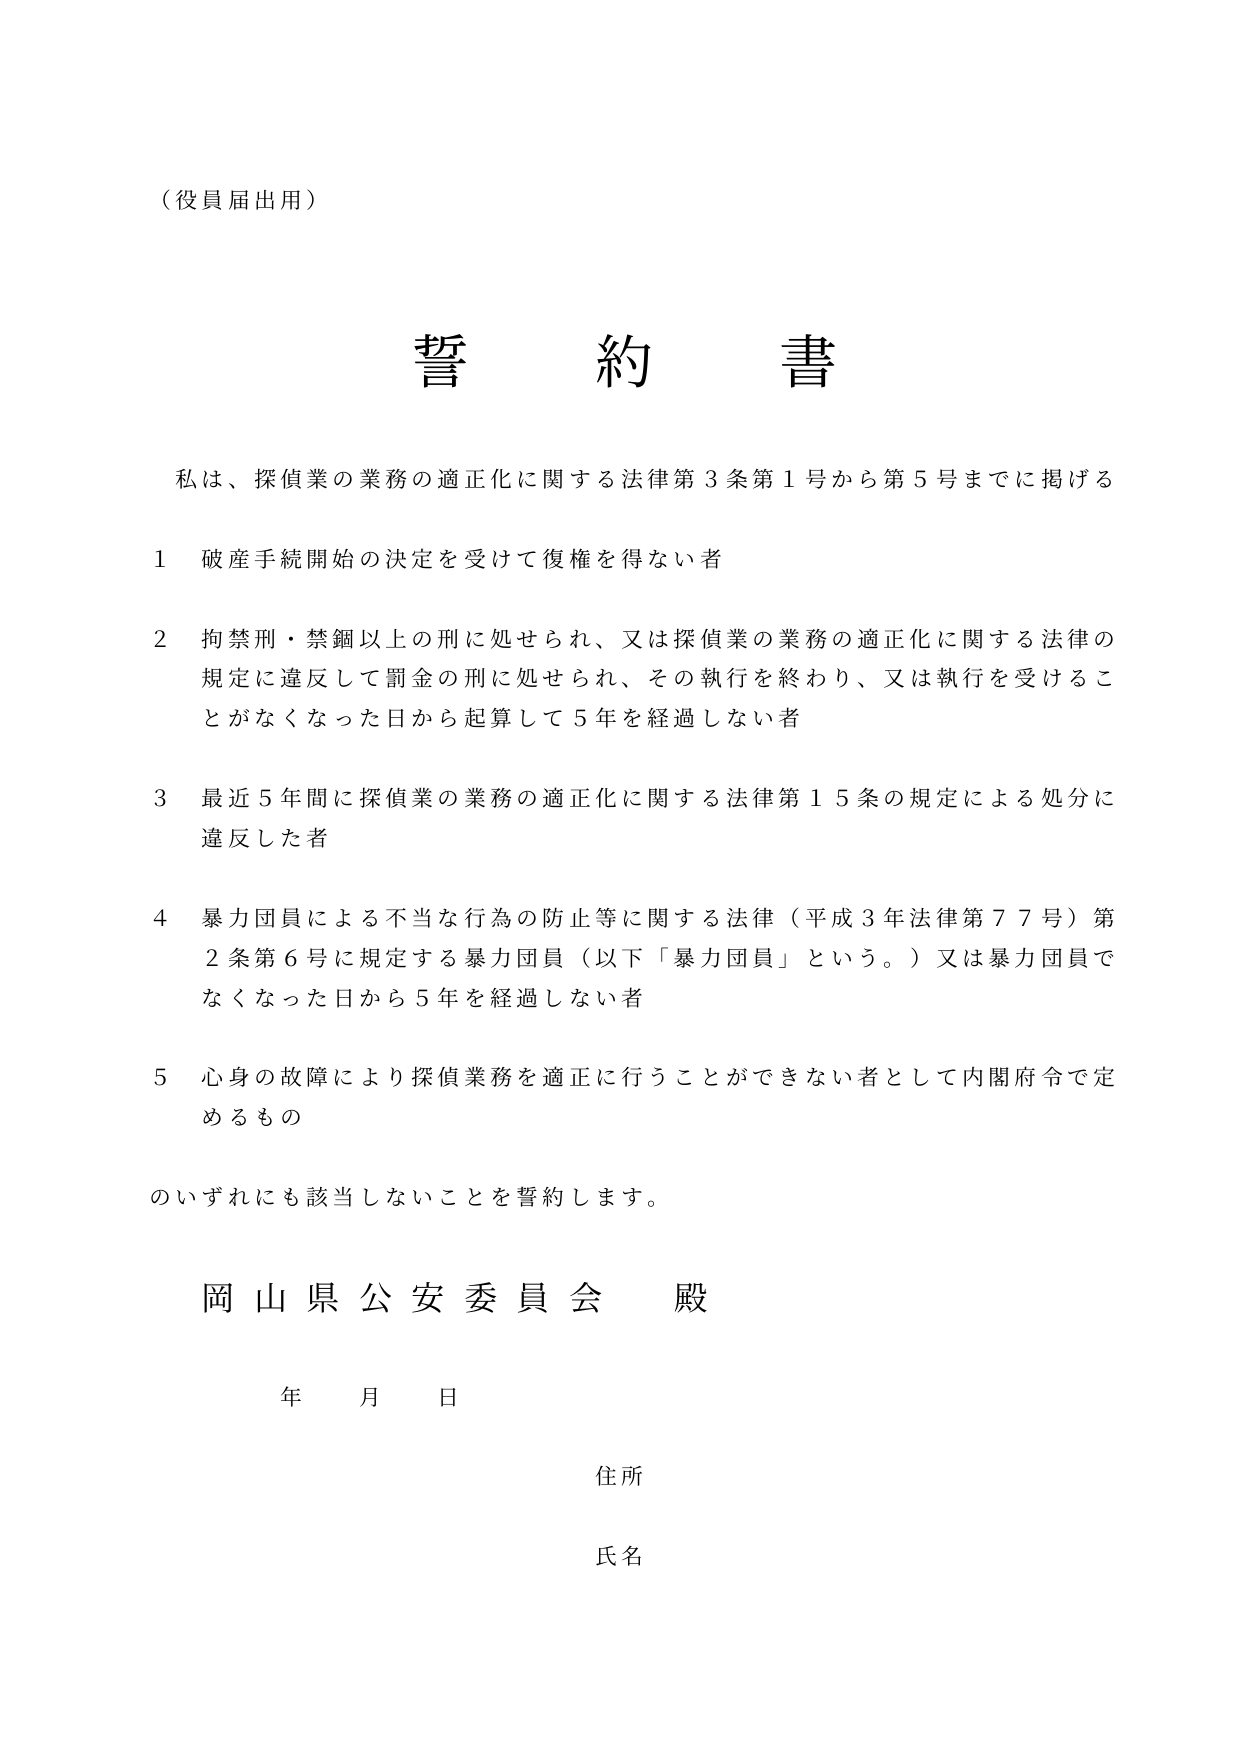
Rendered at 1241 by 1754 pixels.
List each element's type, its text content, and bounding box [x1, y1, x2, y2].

text 氏名 [149, 1535, 1120, 1575]
text 岡山県公安委員会 殿 [149, 1256, 1120, 1336]
text 住所 [149, 1455, 1120, 1495]
text ３ 最近５年間に探偵業の業務の適正化に関する法律第１５条の規定による処分に違反した者 [149, 777, 1120, 857]
text ２ 拘禁刑・禁錮以上の刑に処せられ、又は探偵業の業務の適正化に関する法律の規定に違反して罰金の刑に処せられ、その執行を終わり、又は執行を受けることがなくなった日から起算して５年を経過しない者 [149, 618, 1120, 737]
text 私は、探偵業の業務の適正化に関する法律第３条第１号から第５号までに掲げる [149, 458, 1120, 498]
text ４ 暴力団員による不当な行為の防止等に関する法律（平成３年法律第７７号）第２条第６号に規定する暴力団員（以下「暴力団員」という。）又は暴力団員でなくなった日から５年を経過しない者 [149, 897, 1120, 1017]
text 年 月 日 [149, 1376, 1120, 1416]
text １ 破産手続開始の決定を受けて復権を得ない者 [149, 538, 1120, 578]
text 誓 約 書 [149, 298, 1120, 418]
text ５ 心身の故障により探偵業務を適正に行うことができない者として内閣府令で定めるもの [149, 1056, 1120, 1136]
text （役員届出用） [149, 179, 1120, 219]
text のいずれにも該当しないことを誓約します。 [149, 1176, 1120, 1216]
